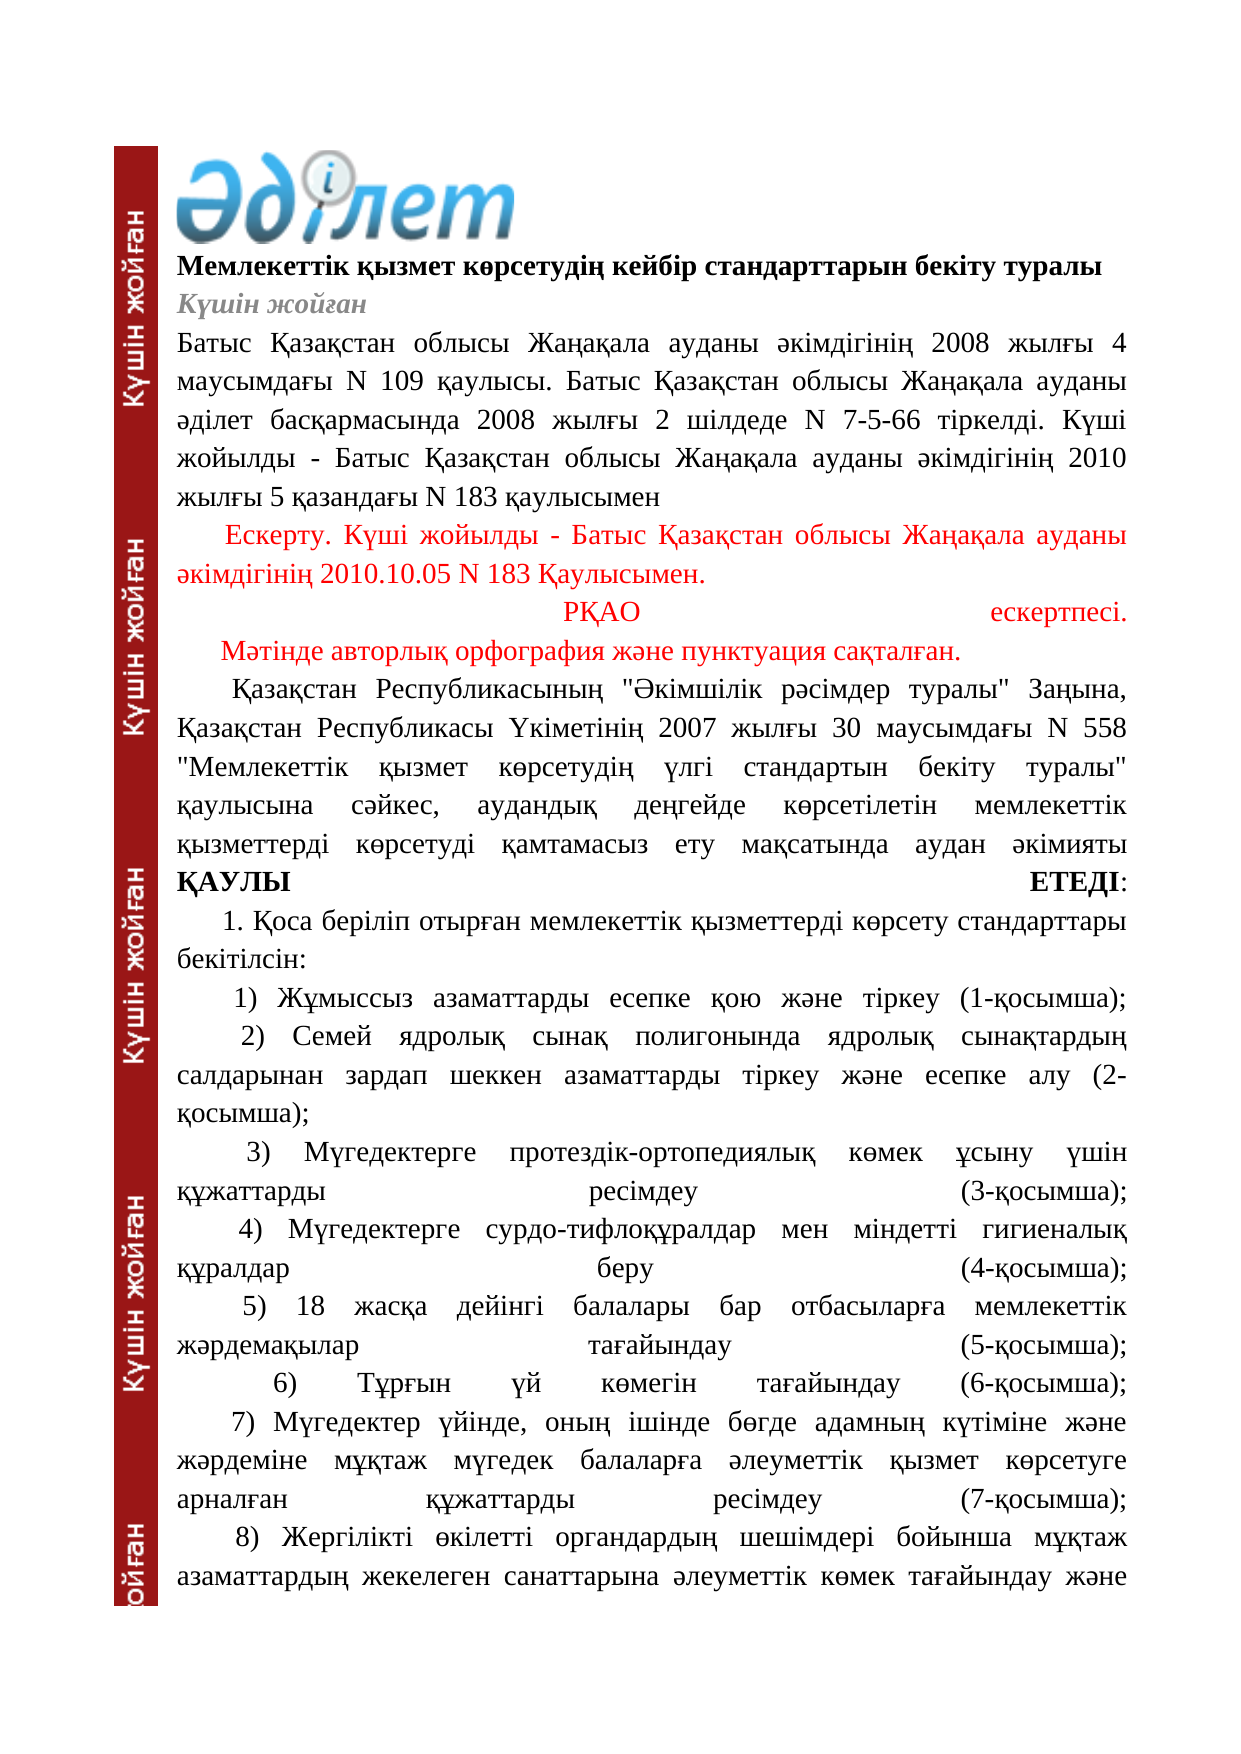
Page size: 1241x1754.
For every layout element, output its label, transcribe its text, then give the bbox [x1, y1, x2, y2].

text Күшін жойған [112, 286, 1128, 320]
text Батыс Қазақстан облысы Жаңақала ауданы әкімдігінің 2008 жылғы 4 маусымдағы N 109 қаулысы. Батыс Қазақстан облысы Жаңақала ауданы әділет басқармасында 2008 жылғы 2 шілдеде N 7-5-66 тіркелді. Күші жойылды - Батыс Қазақстан облысы Жаңақала ауданы әкімдігінің 2010 жылғы 5 қазандағы N 183 қаулысымен [112, 325, 1128, 512]
picture [114, 667, 158, 672]
text РҚАО ескертпесі. Мәтінде авторлық орфография және пунктуация сақталған. [112, 594, 1128, 667]
picture [114, 320, 158, 325]
picture [114, 589, 158, 594]
text Ескерту. Күші жойылды - Батыс Қазақстан облысы Жаңақала ауданы әкімдігінің 2010.10.05 N 183 Қаулысымен. [112, 517, 1128, 589]
picture [114, 512, 158, 517]
picture [114, 281, 158, 286]
text Мемлекеттік қызмет көрсетудің кейбір стандарттарын бекіту туралы [112, 248, 1128, 281]
picture [114, 146, 158, 248]
picture [114, 1592, 158, 1606]
picture [176, 150, 515, 244]
